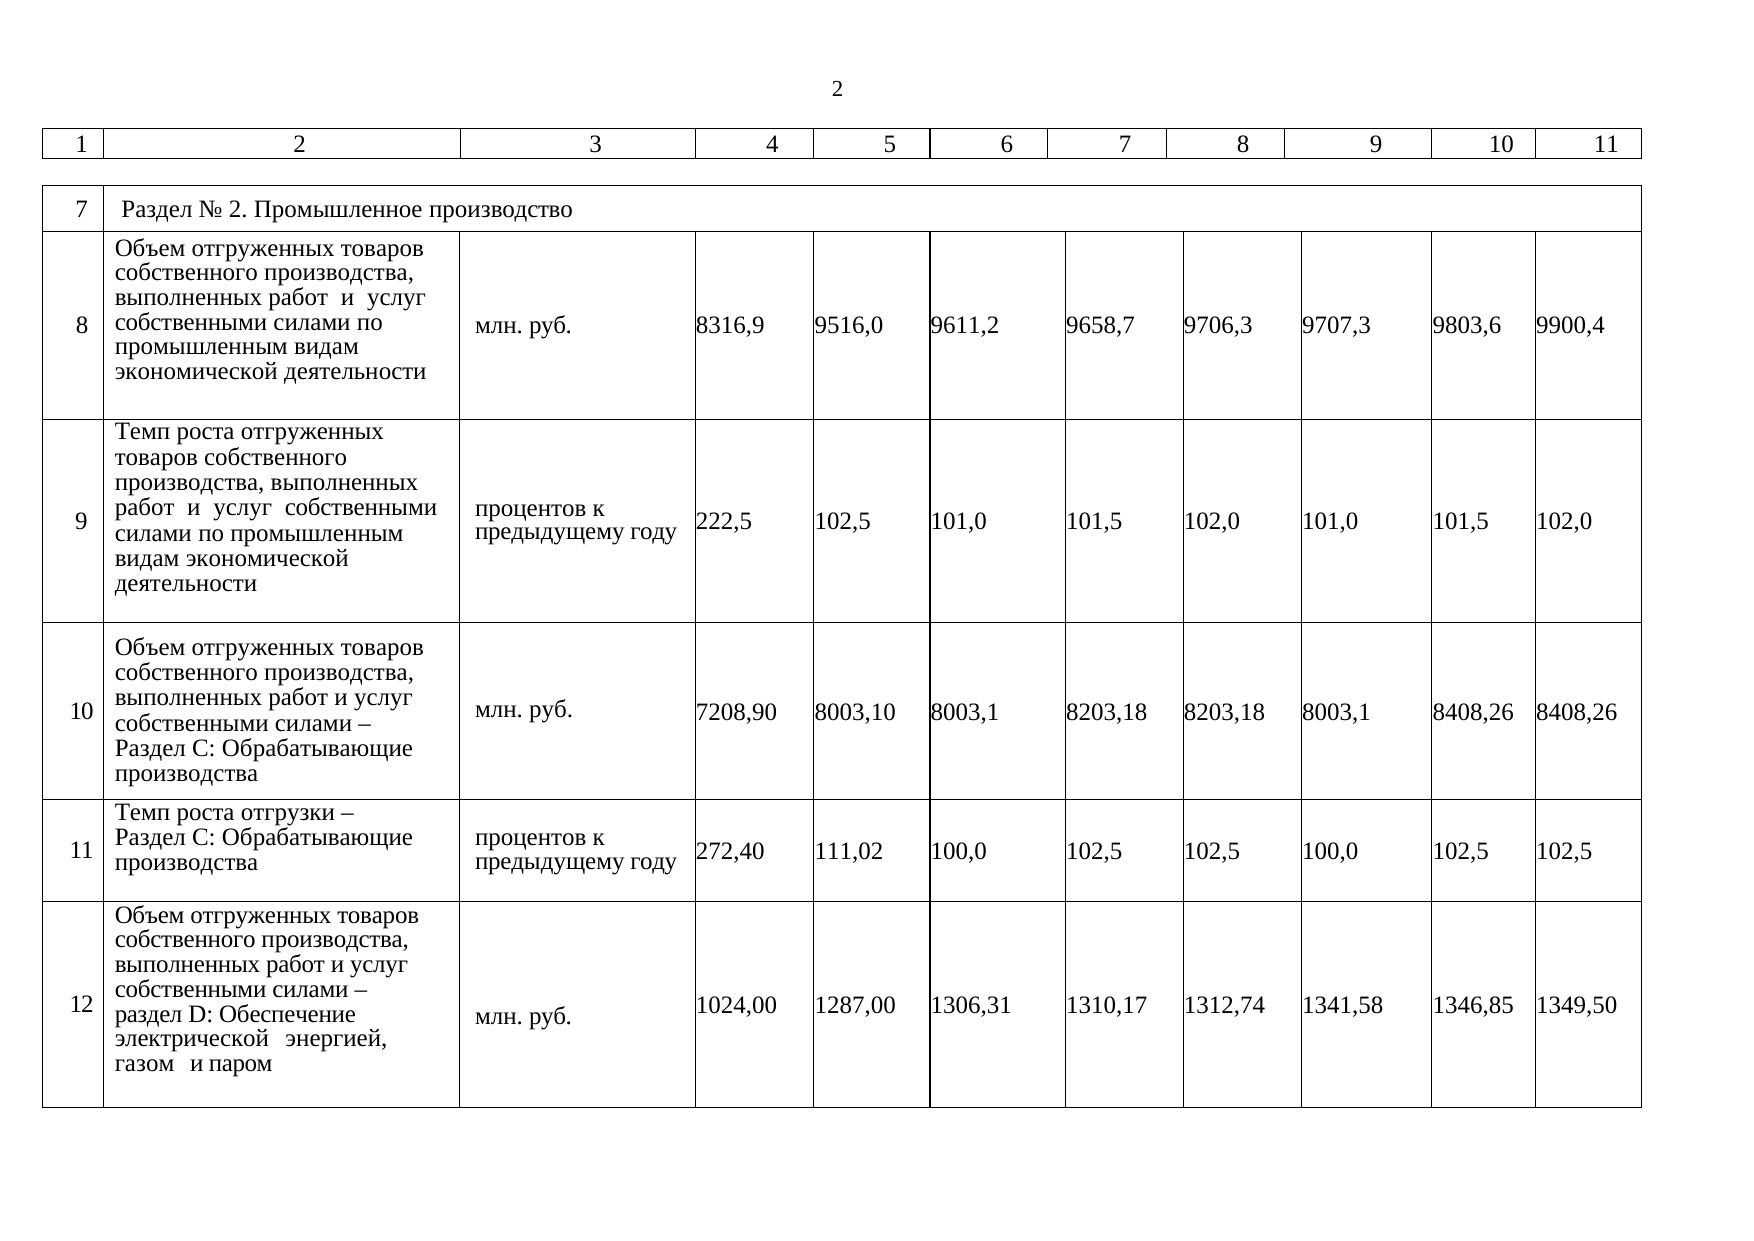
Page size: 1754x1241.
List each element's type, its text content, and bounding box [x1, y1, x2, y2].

table_cell 8203,18 [1184, 623, 1301, 799]
table_cell млн. руб. [460, 902, 695, 1107]
table_cell 9900,4 [1536, 232, 1641, 418]
table_cell 9516,0 [814, 232, 929, 418]
table_cell 9611,2 [931, 232, 1065, 418]
table_cell 1349,50 [1536, 902, 1641, 1107]
table_cell млн. руб. [460, 623, 695, 799]
table_cell 100,0 [1302, 800, 1431, 901]
table_cell 8003,1 [931, 623, 1065, 799]
table_cell 11 [43, 800, 103, 901]
table_cell 1312,74 [1184, 902, 1301, 1107]
table_cell Раздел № 2. Промышленное производство [104, 186, 1641, 231]
table_cell 1310,17 [1066, 902, 1183, 1107]
table_cell 9658,7 [1066, 232, 1183, 418]
table_cell 102,5 [1432, 800, 1535, 901]
table_cell 101,0 [931, 420, 1065, 622]
table_cell 8408,26 [1536, 623, 1641, 799]
table_cell 101,5 [1432, 420, 1535, 622]
table_cell 8 [43, 232, 103, 418]
table_cell 101,0 [1302, 420, 1431, 622]
table_cell 102,0 [1536, 420, 1641, 622]
table_cell 111,02 [814, 800, 929, 901]
table_cell 101,5 [1066, 420, 1183, 622]
table_cell 102,5 [814, 420, 929, 622]
table_cell 272,40 [696, 800, 813, 901]
table_cell Объем отгруженных товаров собственного производства, выполненных работ и услуг собственными силами по промышленным видам экономической деятельности [104, 232, 459, 418]
table_cell 1346,85 [1432, 902, 1535, 1107]
table_cell 9 [43, 420, 103, 622]
table_cell 102,0 [1184, 420, 1301, 622]
table_cell 7 [43, 186, 103, 231]
table_cell 100,0 [931, 800, 1065, 901]
table_cell 8003,10 [814, 623, 929, 799]
table_cell 1341,58 [1302, 902, 1431, 1107]
table_cell 102,5 [1536, 800, 1641, 901]
table_cell 8203,18 [1066, 623, 1183, 799]
table_cell 1306,31 [931, 902, 1065, 1107]
table_cell 10 [43, 623, 103, 799]
table_cell Темп роста отгрузки – Раздел С: Обрабатывающие производства [104, 800, 459, 901]
table_cell 12 [43, 902, 103, 1107]
table_cell процентов к предыдущему году [460, 800, 695, 901]
table_cell 1024,00 [696, 902, 813, 1107]
table_cell процентов к предыдущему году [460, 420, 695, 622]
table_cell 102,5 [1184, 800, 1301, 901]
table_cell 8003,1 [1302, 623, 1431, 799]
table_cell 9707,3 [1302, 232, 1431, 418]
table_cell Объем отгруженных товаров собственного производства, выполненных работ и услуг собственными силами – Раздел С: Обрабатывающие производства [104, 623, 459, 799]
table_cell 7208,90 [696, 623, 813, 799]
table_cell Объем отгруженных товаров собственного производства, выполненных работ и услуг собственными силами – раздел D: Обеспечение электрической энергией, газом и паром [104, 902, 459, 1107]
table_cell млн. руб. [460, 232, 695, 418]
table_cell 8408,26 [1432, 623, 1535, 799]
table_cell 9706,3 [1184, 232, 1301, 418]
table_cell Темп роста отгруженных товаров собственного производства, выполненных работ и услуг собственными силами по промышленным видам экономической деятельности [104, 420, 459, 622]
table_cell 8316,9 [696, 232, 813, 418]
table_cell 222,5 [696, 420, 813, 622]
table_cell 102,5 [1066, 800, 1183, 901]
table_cell 9803,6 [1432, 232, 1535, 418]
table_cell 1287,00 [814, 902, 929, 1107]
